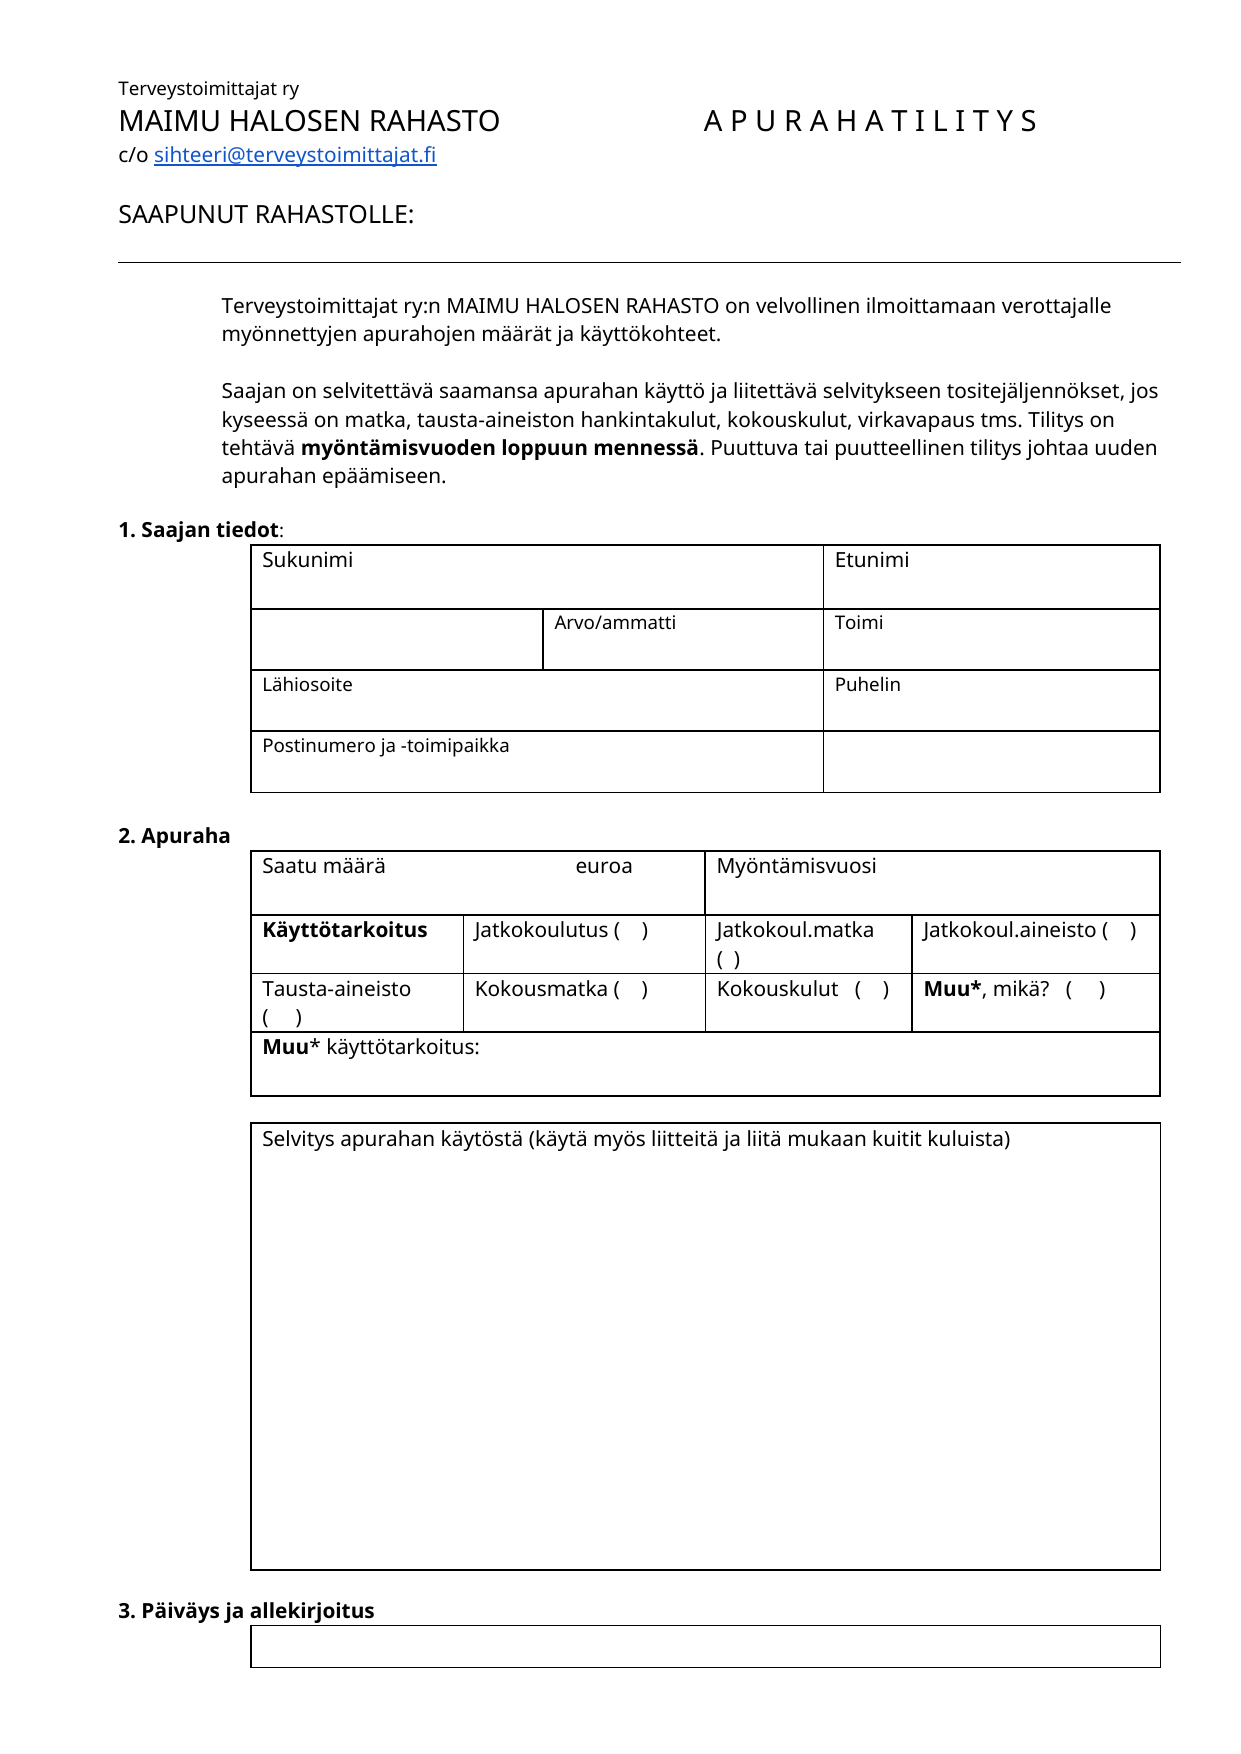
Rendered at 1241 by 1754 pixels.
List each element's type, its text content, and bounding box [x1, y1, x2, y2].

table_cell Muu* käyttötarkoitus: [252, 1033, 1159, 1095]
table_cell Kokousmatka ( ) [464, 974, 705, 1031]
table_cell [252, 610, 542, 669]
text Terveystoimittajat ry [118, 75, 1181, 100]
table_header Saatu määrä euroa [252, 852, 704, 914]
table_header Selvitys apurahan käytöstä (käytä myös liitteitä ja liitä mukaan kuitit kuluista) [252, 1124, 1160, 1569]
text 3. Päiväys ja allekirjoitus [118, 1596, 1181, 1624]
table_cell Kokouskulut ( ) [706, 974, 911, 1031]
table_cell Muu*, mikä? ( ) [913, 974, 1159, 1031]
table_cell Arvo/ammatti [544, 610, 823, 669]
table_cell Postinumero ja -toimipaikka [252, 732, 823, 792]
text Saajan on selvitettävä saamansa apurahan käyttö ja liitettävä selvitykseen tositejäljennökset, jos kyseessä on matka, tausta-aineiston hankintakulut, kokouskulut, virkavapaus tms. Tilitys on tehtävä myöntämisvuoden loppuun mennessä. Puuttuva tai puutteellinen tilitys johtaa uuden apurahan epäämiseen. [221, 376, 1181, 490]
table_cell Jatkokoul.aineisto ( ) [913, 916, 1159, 972]
table_header Etunimi [824, 546, 1159, 608]
table_cell Käyttötarkoitus [252, 916, 463, 972]
text 1. Saajan tiedot: [118, 516, 1181, 544]
table_cell Jatkokoulutus ( ) [464, 916, 705, 972]
table_cell Tausta-aineisto ( ) [252, 974, 463, 1031]
table_cell Toimi [824, 610, 1159, 669]
text 2. Apuraha [118, 822, 1181, 850]
table_cell Lähiosoite [252, 671, 823, 730]
table_cell Jatkokoul.matka ( ) [706, 916, 911, 972]
table_header Myöntämisvuosi [706, 852, 1159, 914]
text c/o sihteeri@terveystoimittajat.fi [118, 140, 1181, 197]
text SAAPUNUT RAHASTOLLE: [118, 197, 1181, 231]
text Terveystoimittajat ry:n MAIMU HALOSEN RAHASTO on velvollinen ilmoittamaan verottajalle myönnettyjen apurahojen määrät ja käyttökohteet. [221, 291, 1181, 348]
table_cell [824, 732, 1159, 792]
table_header [252, 1626, 1160, 1666]
table_header Sukunimi [252, 546, 823, 608]
table_cell Puhelin [824, 671, 1159, 730]
text MAIMU HALOSEN RAHASTO A P U R A H A T I L I T Y S [118, 100, 1181, 140]
